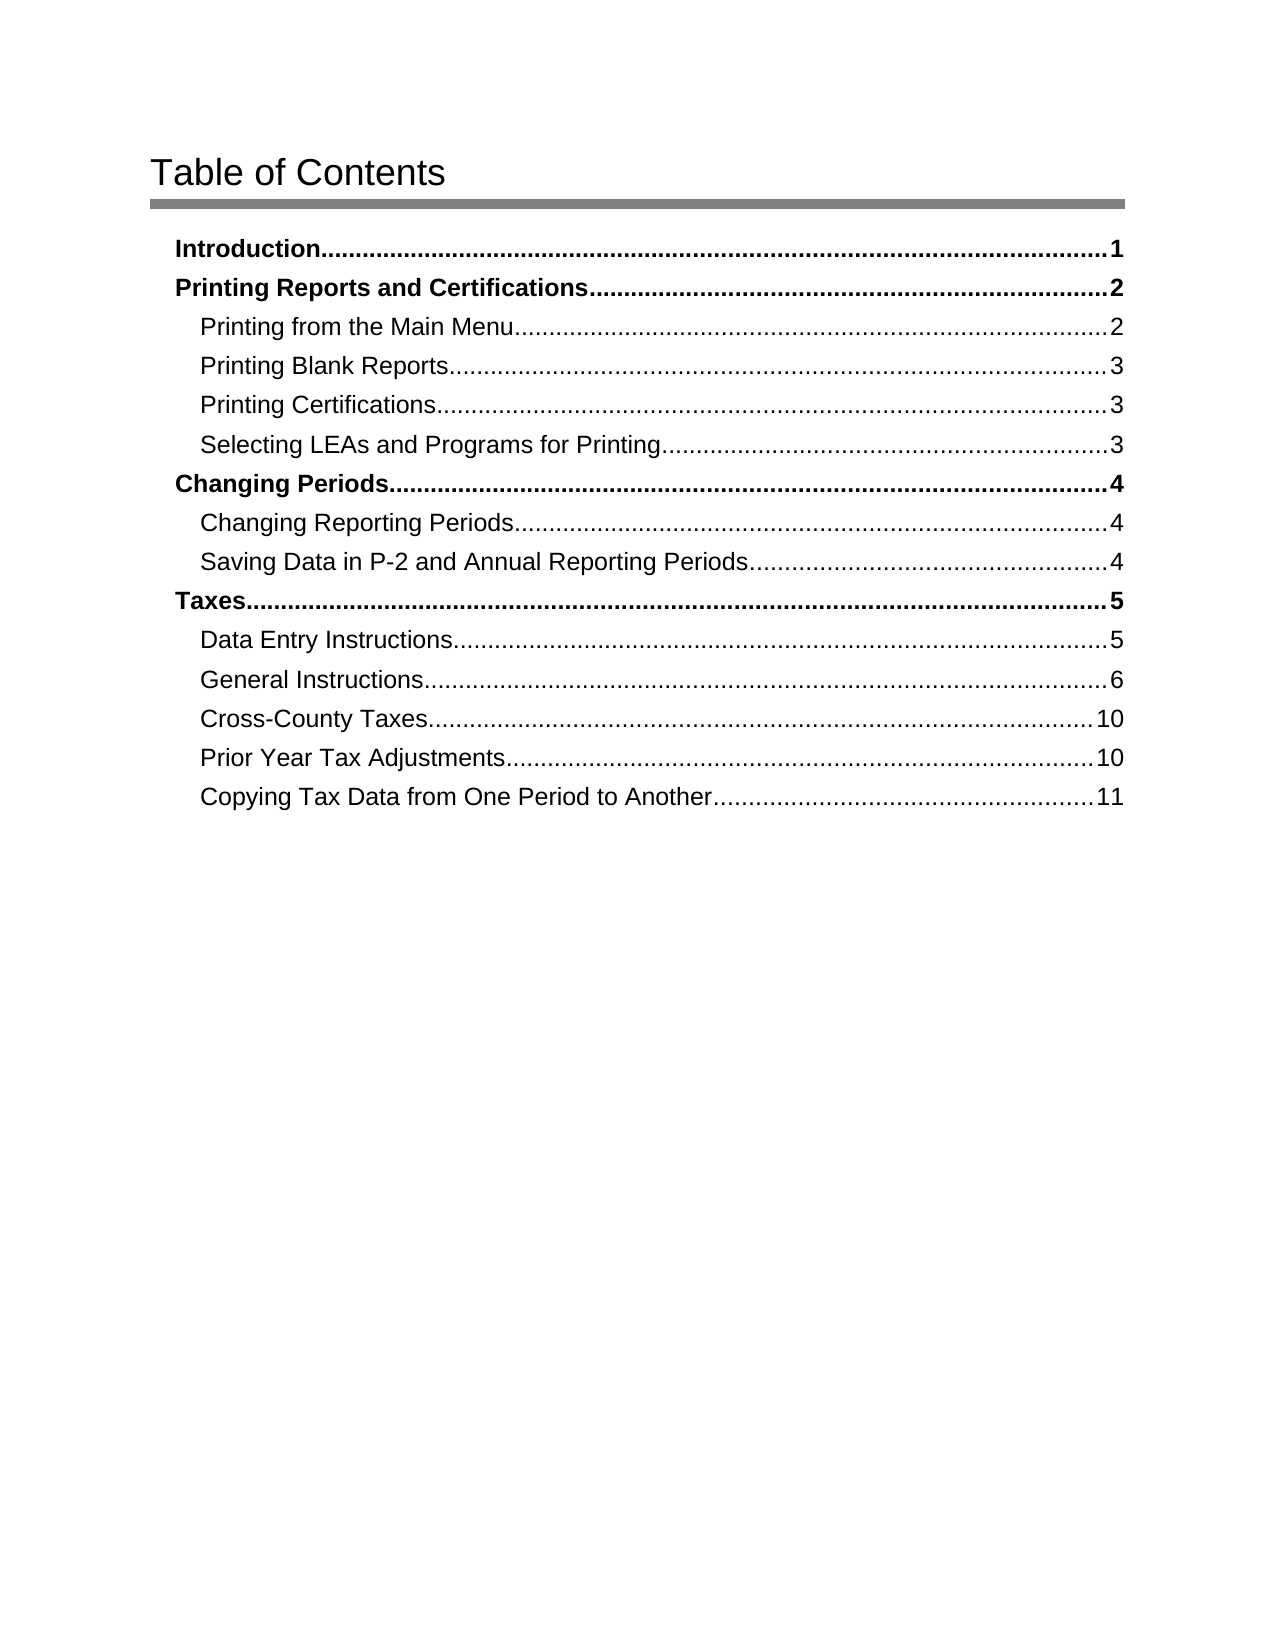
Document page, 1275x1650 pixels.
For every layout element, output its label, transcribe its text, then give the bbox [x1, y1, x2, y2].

text Taxes 5 [175, 586, 1125, 615]
text Selecting LEAs and Programs for Printing 3 [200, 429, 1125, 458]
text Data Entry Instructions 5 [200, 625, 1125, 654]
text Printing Certifications 3 [200, 390, 1125, 419]
text Copying Tax Data from One Period to Another 11 [200, 782, 1125, 811]
text Saving Data in P-2 and Annual Reporting Periods 4 [200, 547, 1125, 576]
text Changing Reporting Periods 4 [200, 508, 1125, 537]
text General Instructions 6 [200, 664, 1125, 693]
text Printing Blank Reports 3 [200, 351, 1125, 380]
text Printing from the Main Menu 2 [200, 312, 1125, 341]
text Prior Year Tax Adjustments 10 [200, 743, 1125, 772]
text Printing Reports and Certifications 2 [175, 273, 1125, 302]
text Changing Periods 4 [175, 469, 1125, 497]
text Cross-County Taxes 10 [200, 704, 1125, 732]
text Introduction 1 [175, 234, 1125, 262]
subtitle Table of Contents [150, 150, 1125, 199]
